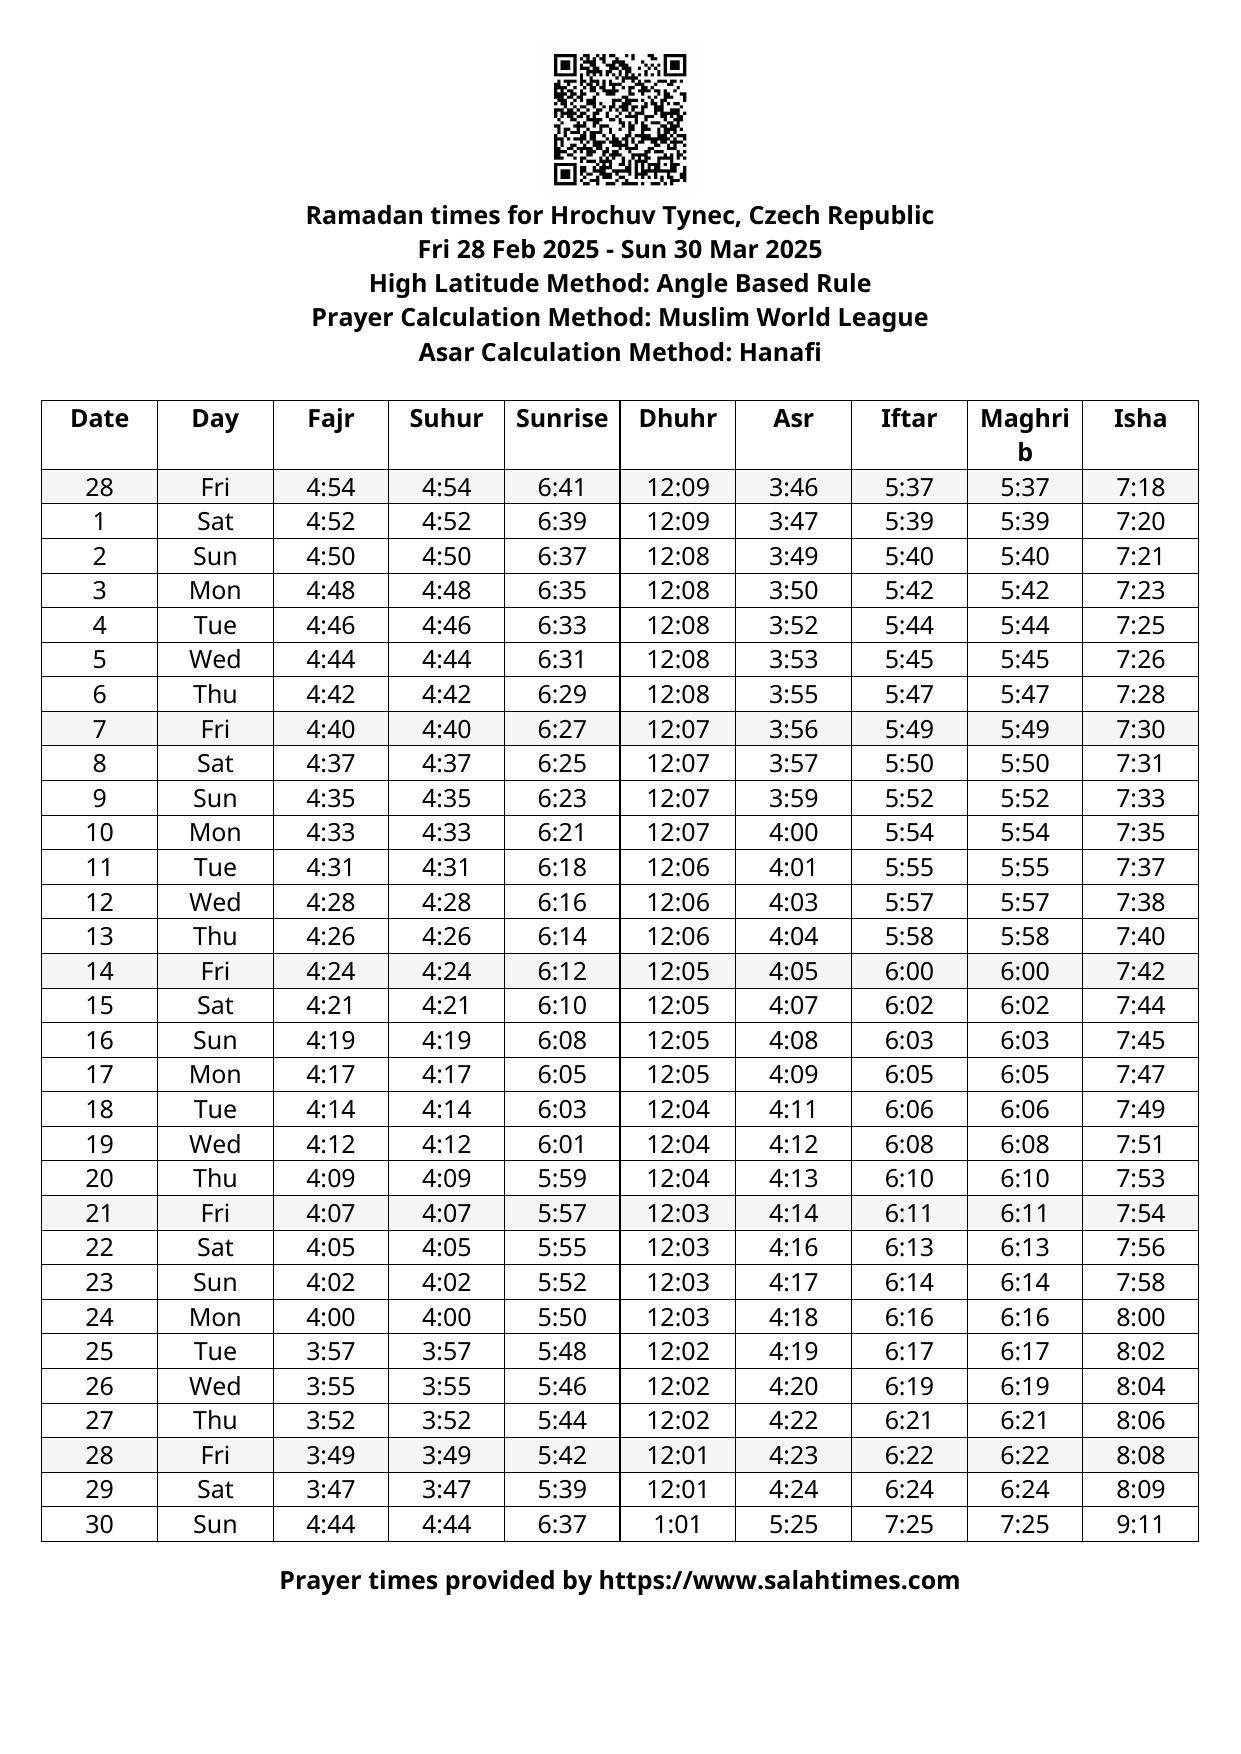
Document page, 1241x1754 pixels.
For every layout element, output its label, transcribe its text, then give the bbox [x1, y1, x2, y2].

table_cell 15 [42, 989, 157, 1022]
table_cell 4:04 [736, 919, 851, 953]
table_cell 6:08 [505, 1023, 619, 1057]
table_cell 5:46 [505, 1369, 619, 1402]
table_cell 6:14 [505, 919, 619, 953]
table_cell 8 [42, 746, 157, 780]
table_cell 4:07 [389, 1196, 504, 1229]
table_cell 4:03 [736, 885, 851, 918]
table_cell 3:47 [274, 1473, 388, 1506]
table_cell 6:16 [505, 885, 619, 918]
table_cell 3:56 [736, 712, 851, 745]
table_cell 4:21 [274, 989, 388, 1022]
table_cell 4:35 [274, 781, 388, 814]
table_cell 6:05 [852, 1058, 967, 1091]
table_cell 9:11 [1083, 1507, 1198, 1541]
table_cell 6:10 [968, 1161, 1082, 1195]
table_cell 4:09 [389, 1161, 504, 1195]
table_cell 4:52 [274, 504, 388, 538]
table_cell 8:06 [1083, 1404, 1198, 1437]
text Ramadan times for Hrochuv Tynec, Czech Republic [42, 198, 1198, 232]
table_cell 4:31 [389, 850, 504, 884]
table_cell 4:14 [274, 1092, 388, 1126]
table_cell 6:12 [505, 954, 619, 987]
table_cell 7:37 [1083, 850, 1198, 884]
table_cell 5:39 [968, 504, 1082, 538]
table_cell 5:57 [968, 885, 1082, 918]
table_cell 12:04 [621, 1092, 735, 1126]
table_cell 6:33 [505, 608, 619, 642]
table_cell 12:06 [621, 885, 735, 918]
table_cell 5:39 [505, 1473, 619, 1506]
table_cell 4:33 [274, 816, 388, 849]
table_cell 4:26 [274, 919, 388, 953]
table_cell 7 [42, 712, 157, 745]
table_cell 12:03 [621, 1265, 735, 1299]
table_cell 6:02 [968, 989, 1082, 1022]
table_cell 12:08 [621, 574, 735, 607]
table_cell Mon [158, 574, 273, 607]
table_cell 4:54 [274, 470, 388, 503]
text Fri 28 Feb 2025 - Sun 30 Mar 2025 [42, 232, 1198, 266]
table_header Date [42, 401, 157, 469]
table_cell 3:55 [274, 1369, 388, 1402]
table_cell 7:40 [1083, 919, 1198, 953]
table_cell 27 [42, 1404, 157, 1437]
table_cell 5:42 [968, 574, 1082, 607]
table_cell 7:26 [1083, 643, 1198, 676]
table_cell 12:03 [621, 1231, 735, 1264]
picture [542, 41, 699, 198]
table_cell 4:23 [736, 1438, 851, 1472]
table_cell 4:01 [736, 850, 851, 884]
table_cell 6:08 [852, 1127, 967, 1160]
table_cell 12:05 [621, 954, 735, 987]
table_cell 7:58 [1083, 1265, 1198, 1299]
table_cell 4:42 [274, 677, 388, 711]
table_cell 5:37 [852, 470, 967, 503]
table_cell 6:03 [852, 1023, 967, 1057]
table_cell 4:24 [274, 954, 388, 987]
table_cell 3:55 [736, 677, 851, 711]
table_cell 12:02 [621, 1369, 735, 1402]
table_cell 24 [42, 1300, 157, 1333]
table_cell 12:09 [621, 470, 735, 503]
table_cell 17 [42, 1058, 157, 1091]
table_cell 3:55 [389, 1369, 504, 1402]
table_cell 4:50 [274, 539, 388, 572]
table_cell 12:09 [621, 504, 735, 538]
table_cell 4:00 [389, 1300, 504, 1333]
table_cell 19 [42, 1127, 157, 1160]
table_cell 5:44 [968, 608, 1082, 642]
table_cell 7:18 [1083, 470, 1198, 503]
table_cell 5:57 [852, 885, 967, 918]
table_cell 3:57 [389, 1334, 504, 1368]
table_cell 12:08 [621, 677, 735, 711]
table_cell 12:07 [621, 816, 735, 849]
table_cell Wed [158, 643, 273, 676]
table_cell 6:11 [852, 1196, 967, 1229]
table_cell 4:12 [274, 1127, 388, 1160]
table_cell 6:06 [968, 1092, 1082, 1126]
table_cell 12:04 [621, 1127, 735, 1160]
table_cell 4:02 [274, 1265, 388, 1299]
table_cell 6:22 [852, 1438, 967, 1472]
text High Latitude Method: Angle Based Rule [42, 266, 1198, 300]
table_cell 7:44 [1083, 989, 1198, 1022]
table_cell 8:09 [1083, 1473, 1198, 1506]
table_cell Sun [158, 1265, 273, 1299]
table_cell 4:40 [389, 712, 504, 745]
table_cell Sun [158, 539, 273, 572]
table_cell 6:24 [968, 1473, 1082, 1506]
table_cell Sat [158, 504, 273, 538]
table_cell 3:49 [389, 1438, 504, 1472]
table_cell 5:25 [736, 1507, 851, 1541]
table_cell 4 [42, 608, 157, 642]
table_cell 4:46 [274, 608, 388, 642]
table_cell 5:44 [852, 608, 967, 642]
table_cell 8:08 [1083, 1438, 1198, 1472]
table_cell 6:14 [852, 1265, 967, 1299]
table_cell Fri [158, 1438, 273, 1472]
table_cell 6:19 [852, 1369, 967, 1402]
table_cell 7:30 [1083, 712, 1198, 745]
table_cell 6:06 [852, 1092, 967, 1126]
table_cell 6:13 [968, 1231, 1082, 1264]
table_cell 4:19 [389, 1023, 504, 1057]
table_cell 6:10 [505, 989, 619, 1022]
table_cell 5:52 [852, 781, 967, 814]
table_cell 7:25 [852, 1507, 967, 1541]
table_cell 4:17 [389, 1058, 504, 1091]
table_cell 5:54 [852, 816, 967, 849]
table_cell 4:54 [389, 470, 504, 503]
table_cell 6:39 [505, 504, 619, 538]
table_cell 5:50 [505, 1300, 619, 1333]
table_cell 8:00 [1083, 1300, 1198, 1333]
table_cell 6:08 [968, 1127, 1082, 1160]
table_cell Tue [158, 850, 273, 884]
table_cell 4:09 [736, 1058, 851, 1091]
table_cell 6:16 [968, 1300, 1082, 1333]
table_header Asr [736, 401, 851, 469]
table_cell 6:11 [968, 1196, 1082, 1229]
table_cell 5:49 [852, 712, 967, 745]
table_cell 12 [42, 885, 157, 918]
table_cell 12:03 [621, 1196, 735, 1229]
table_cell 28 [42, 470, 157, 503]
table_cell 6:02 [852, 989, 967, 1022]
table_cell 5:54 [968, 816, 1082, 849]
table_cell 7:45 [1083, 1023, 1198, 1057]
table_cell 20 [42, 1161, 157, 1195]
table_cell 4:21 [389, 989, 504, 1022]
table_cell Sun [158, 781, 273, 814]
table_cell 4:44 [274, 643, 388, 676]
table_cell Sat [158, 1231, 273, 1264]
table_cell 4:05 [736, 954, 851, 987]
table_cell 5:45 [852, 643, 967, 676]
table_cell 2 [42, 539, 157, 572]
table_cell 5:49 [968, 712, 1082, 745]
table_cell 5:39 [852, 504, 967, 538]
table_cell 5:59 [505, 1161, 619, 1195]
table_cell 3:52 [389, 1404, 504, 1437]
text Prayer times provided by https://www.salahtimes.com [42, 1563, 1198, 1597]
table_cell 5:40 [852, 539, 967, 572]
table_cell 8:02 [1083, 1334, 1198, 1368]
table_cell 6:27 [505, 712, 619, 745]
table_cell 28 [42, 1438, 157, 1472]
table_cell 4:18 [736, 1300, 851, 1333]
table_cell Thu [158, 919, 273, 953]
table_cell 10 [42, 816, 157, 849]
table_header Sunrise [505, 401, 619, 469]
table_cell 7:31 [1083, 746, 1198, 780]
table_cell 5 [42, 643, 157, 676]
table_cell 3:52 [736, 608, 851, 642]
table_cell 5:50 [968, 746, 1082, 780]
table_cell Sat [158, 746, 273, 780]
table_cell 4:07 [274, 1196, 388, 1229]
table_header Dhuhr [621, 401, 735, 469]
table_cell 3:49 [274, 1438, 388, 1472]
table_cell 5:58 [852, 919, 967, 953]
table_cell 6:37 [505, 1507, 619, 1541]
text Asar Calculation Method: Hanafi [42, 334, 1198, 368]
table_cell 25 [42, 1334, 157, 1368]
table_cell 4:28 [274, 885, 388, 918]
table_cell 6:14 [968, 1265, 1082, 1299]
table_cell 4:33 [389, 816, 504, 849]
table_cell 7:21 [1083, 539, 1198, 572]
table_cell 6:16 [852, 1300, 967, 1333]
table_cell 12:04 [621, 1161, 735, 1195]
table_cell 7:28 [1083, 677, 1198, 711]
table_cell 6:21 [852, 1404, 967, 1437]
table_cell 3:50 [736, 574, 851, 607]
table_cell 6:29 [505, 677, 619, 711]
table_cell 6:17 [968, 1334, 1082, 1368]
table_cell 4:48 [389, 574, 504, 607]
table_header Iftar [852, 401, 967, 469]
table_cell 4:42 [389, 677, 504, 711]
table_cell 3 [42, 574, 157, 607]
table_cell 16 [42, 1023, 157, 1057]
table_cell 3:53 [736, 643, 851, 676]
table_cell 6:01 [505, 1127, 619, 1160]
table_cell Sat [158, 989, 273, 1022]
table_cell 3:59 [736, 781, 851, 814]
table_cell 4:02 [389, 1265, 504, 1299]
table_cell 6:37 [505, 539, 619, 572]
table_cell 4:19 [736, 1334, 851, 1368]
table_cell 11 [42, 850, 157, 884]
table_cell 4:24 [736, 1473, 851, 1506]
table_cell Wed [158, 1127, 273, 1160]
table_cell 4:05 [389, 1231, 504, 1264]
table_cell 5:44 [505, 1404, 619, 1437]
table_cell 1 [42, 504, 157, 538]
table_cell 5:42 [505, 1438, 619, 1472]
table_cell 6:05 [505, 1058, 619, 1091]
table_cell 1:01 [621, 1507, 735, 1541]
table_cell 5:45 [968, 643, 1082, 676]
table_cell 12:07 [621, 781, 735, 814]
table_cell Sun [158, 1023, 273, 1057]
table_cell 6:22 [968, 1438, 1082, 1472]
table_cell 7:20 [1083, 504, 1198, 538]
table_cell 6:00 [968, 954, 1082, 987]
table_cell 12:02 [621, 1404, 735, 1437]
table_cell 5:37 [968, 470, 1082, 503]
table_cell Mon [158, 1300, 273, 1333]
table_cell 3:47 [736, 504, 851, 538]
table_cell 6:03 [968, 1023, 1082, 1057]
table_cell 6:18 [505, 850, 619, 884]
table_cell 4:52 [389, 504, 504, 538]
table_cell Tue [158, 1092, 273, 1126]
table_cell 5:48 [505, 1334, 619, 1368]
table_cell 7:56 [1083, 1231, 1198, 1264]
table_cell 5:50 [852, 746, 967, 780]
table_cell 7:33 [1083, 781, 1198, 814]
table_cell 3:57 [736, 746, 851, 780]
table_cell 7:25 [1083, 608, 1198, 642]
table_cell 12:08 [621, 608, 735, 642]
table_cell 4:11 [736, 1092, 851, 1126]
table_cell 12:08 [621, 539, 735, 572]
table_cell 9 [42, 781, 157, 814]
table_cell 6:31 [505, 643, 619, 676]
table_cell 13 [42, 919, 157, 953]
table_header Isha [1083, 401, 1198, 469]
table_cell 6:23 [505, 781, 619, 814]
table_cell 3:57 [274, 1334, 388, 1368]
table_cell 4:44 [389, 643, 504, 676]
table_cell 6 [42, 677, 157, 711]
table_cell 7:47 [1083, 1058, 1198, 1091]
table_cell 18 [42, 1092, 157, 1126]
table_cell 12:05 [621, 989, 735, 1022]
table_header Suhur [389, 401, 504, 469]
table_cell 3:52 [274, 1404, 388, 1437]
table_cell 5:47 [852, 677, 967, 711]
table_cell 12:01 [621, 1438, 735, 1472]
table_cell 5:47 [968, 677, 1082, 711]
table_cell 7:42 [1083, 954, 1198, 987]
table_cell 3:47 [389, 1473, 504, 1506]
table_cell 5:57 [505, 1196, 619, 1229]
table_cell 4:16 [736, 1231, 851, 1264]
table_cell 4:13 [736, 1161, 851, 1195]
table_cell Tue [158, 608, 273, 642]
table_cell 5:55 [505, 1231, 619, 1264]
table_cell 6:24 [852, 1473, 967, 1506]
table_cell Wed [158, 885, 273, 918]
table_cell 12:06 [621, 850, 735, 884]
table_cell 12:03 [621, 1300, 735, 1333]
table_cell 30 [42, 1507, 157, 1541]
table_cell 29 [42, 1473, 157, 1506]
table_cell 4:37 [389, 746, 504, 780]
table_cell 5:55 [852, 850, 967, 884]
table_cell 4:17 [274, 1058, 388, 1091]
table_cell 6:17 [852, 1334, 967, 1368]
table_cell 7:38 [1083, 885, 1198, 918]
table_cell 4:05 [274, 1231, 388, 1264]
table_cell 6:25 [505, 746, 619, 780]
table_cell 12:08 [621, 643, 735, 676]
table_cell 4:44 [389, 1507, 504, 1541]
table_cell 5:40 [968, 539, 1082, 572]
table_cell 12:05 [621, 1023, 735, 1057]
table_cell 4:00 [736, 816, 851, 849]
table_cell 4:35 [389, 781, 504, 814]
table_cell 8:04 [1083, 1369, 1198, 1402]
table_cell 4:00 [274, 1300, 388, 1333]
table_cell Tue [158, 1334, 273, 1368]
table_cell 6:00 [852, 954, 967, 987]
table_cell 4:46 [389, 608, 504, 642]
table_cell 7:25 [968, 1507, 1082, 1541]
table_cell 4:31 [274, 850, 388, 884]
table_cell 4:07 [736, 989, 851, 1022]
table_cell 4:22 [736, 1404, 851, 1437]
table_cell 5:42 [852, 574, 967, 607]
table_cell Sat [158, 1473, 273, 1506]
table_cell 7:53 [1083, 1161, 1198, 1195]
table_cell 4:17 [736, 1265, 851, 1299]
table_cell 6:41 [505, 470, 619, 503]
table_cell 6:03 [505, 1092, 619, 1126]
table_cell 12:07 [621, 746, 735, 780]
table_cell 4:44 [274, 1507, 388, 1541]
table_cell 6:05 [968, 1058, 1082, 1091]
table_cell 4:12 [389, 1127, 504, 1160]
table_cell Thu [158, 1404, 273, 1437]
table_cell 7:51 [1083, 1127, 1198, 1160]
table_header Fajr [274, 401, 388, 469]
table_cell Fri [158, 470, 273, 503]
table_cell 4:26 [389, 919, 504, 953]
table_cell Mon [158, 1058, 273, 1091]
table_cell 4:50 [389, 539, 504, 572]
table_cell 6:21 [505, 816, 619, 849]
table_cell 4:37 [274, 746, 388, 780]
table_cell 5:52 [505, 1265, 619, 1299]
table_cell 4:19 [274, 1023, 388, 1057]
table_cell 4:24 [389, 954, 504, 987]
table_header Maghrib [968, 401, 1082, 469]
table_cell 6:10 [852, 1161, 967, 1195]
table_cell 5:52 [968, 781, 1082, 814]
table_cell 12:06 [621, 919, 735, 953]
table_cell 6:13 [852, 1231, 967, 1264]
table_cell 4:48 [274, 574, 388, 607]
table_cell Fri [158, 954, 273, 987]
table_cell Wed [158, 1369, 273, 1402]
table_cell 12:07 [621, 712, 735, 745]
table_cell 5:58 [968, 919, 1082, 953]
table_cell 7:49 [1083, 1092, 1198, 1126]
table_cell Mon [158, 816, 273, 849]
table_cell 12:02 [621, 1334, 735, 1368]
table_cell 4:28 [389, 885, 504, 918]
table_cell 26 [42, 1369, 157, 1402]
table_cell Fri [158, 712, 273, 745]
table_cell 4:08 [736, 1023, 851, 1057]
table_cell 21 [42, 1196, 157, 1229]
table_cell 4:20 [736, 1369, 851, 1402]
table_cell 12:05 [621, 1058, 735, 1091]
table_cell Thu [158, 677, 273, 711]
table_cell 23 [42, 1265, 157, 1299]
table_cell 3:49 [736, 539, 851, 572]
table_header Day [158, 401, 273, 469]
table_cell 4:14 [736, 1196, 851, 1229]
table_cell 5:55 [968, 850, 1082, 884]
table_cell 3:46 [736, 470, 851, 503]
table_cell 22 [42, 1231, 157, 1264]
table_cell 4:14 [389, 1092, 504, 1126]
text Prayer Calculation Method: Muslim World League [42, 300, 1198, 334]
table_cell 6:35 [505, 574, 619, 607]
table_cell Sun [158, 1507, 273, 1541]
table_cell 7:23 [1083, 574, 1198, 607]
table_cell 7:54 [1083, 1196, 1198, 1229]
table_cell 6:21 [968, 1404, 1082, 1437]
table_cell 12:01 [621, 1473, 735, 1506]
table_cell Thu [158, 1161, 273, 1195]
table_cell 4:12 [736, 1127, 851, 1160]
table_cell 14 [42, 954, 157, 987]
table_cell 6:19 [968, 1369, 1082, 1402]
table_cell 4:09 [274, 1161, 388, 1195]
table_cell 7:35 [1083, 816, 1198, 849]
table_cell 4:40 [274, 712, 388, 745]
table_cell Fri [158, 1196, 273, 1229]
